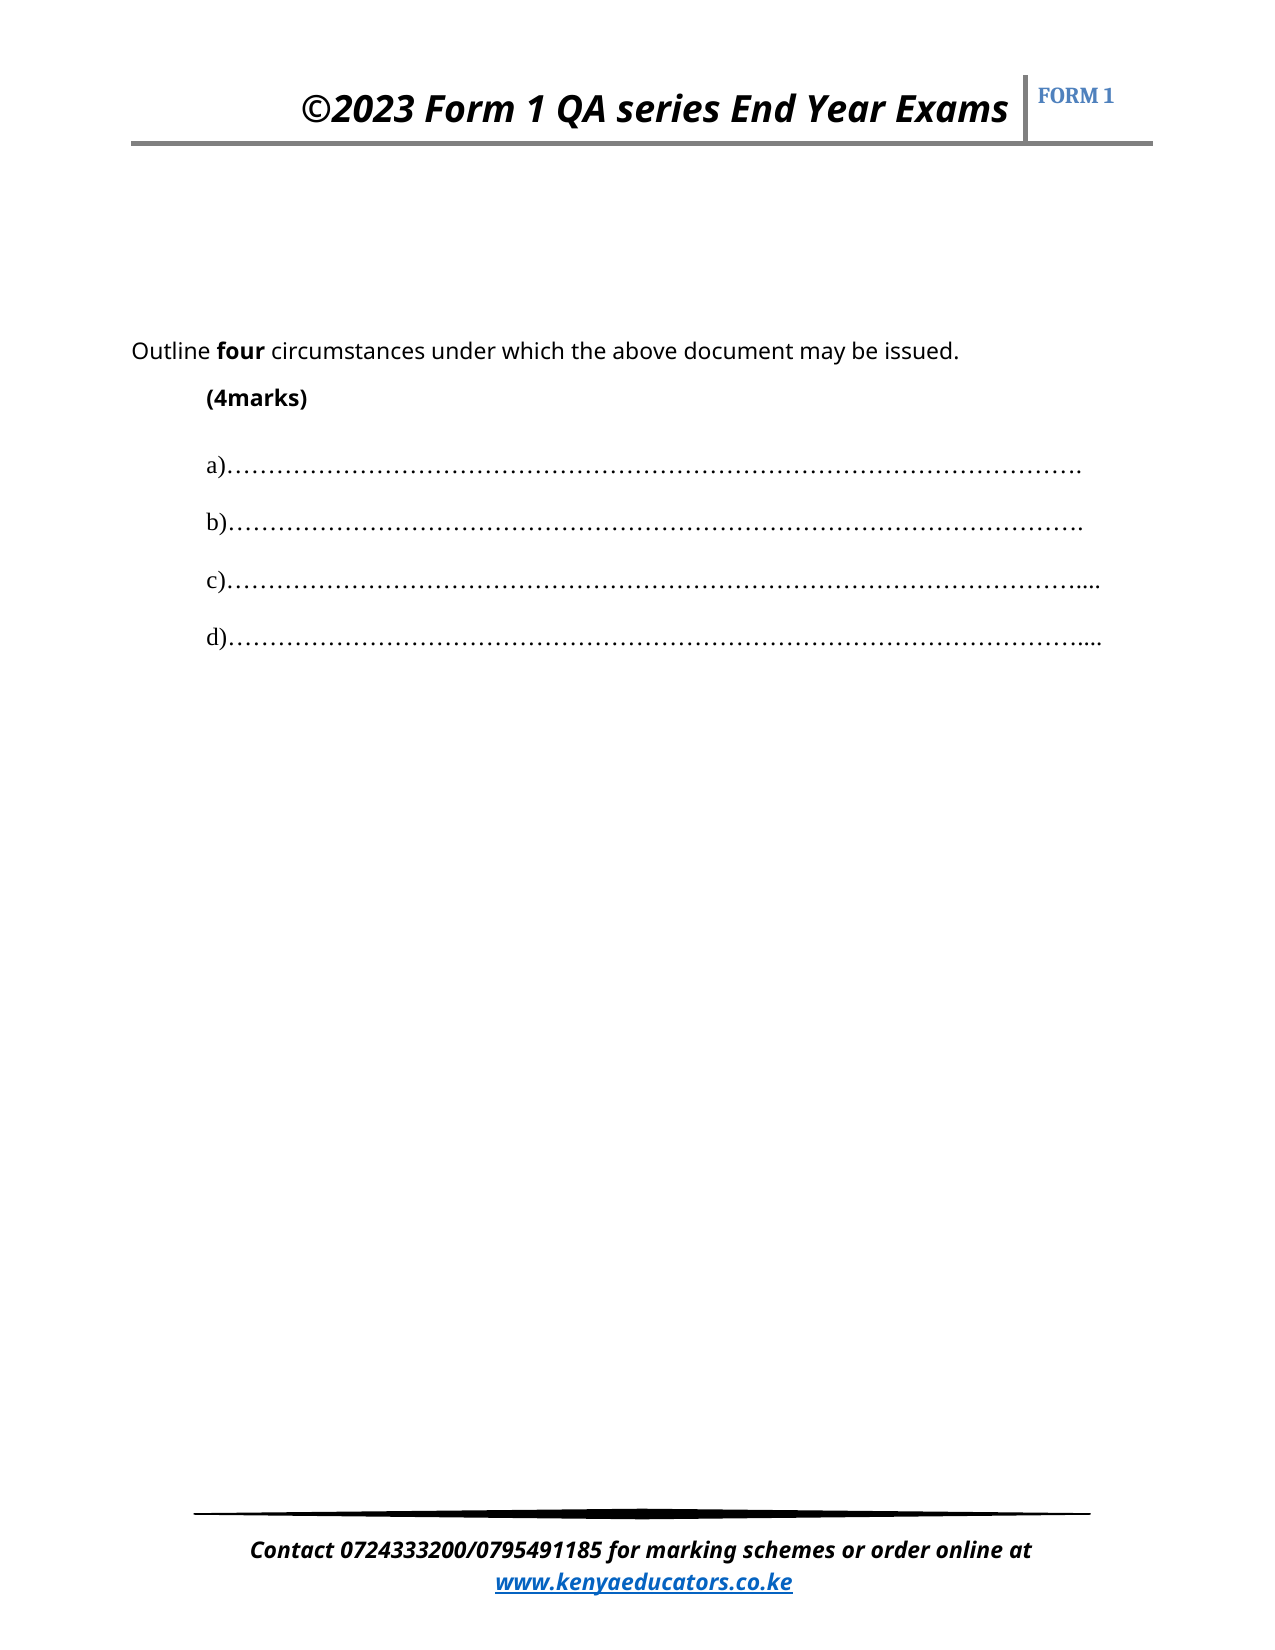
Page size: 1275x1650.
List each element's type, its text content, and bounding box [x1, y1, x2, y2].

text d)………………………………………………………………………………………….... [206, 622, 1153, 651]
text b)…………………………………………………………………………………………. [206, 507, 1153, 536]
text a)…………………………………………………………………………………………. [206, 450, 1153, 478]
text c)………………………………………………………………………………………….... [206, 565, 1153, 593]
text Outline four circumstances under which the above document may be issued. (4marks) [131, 335, 1153, 413]
